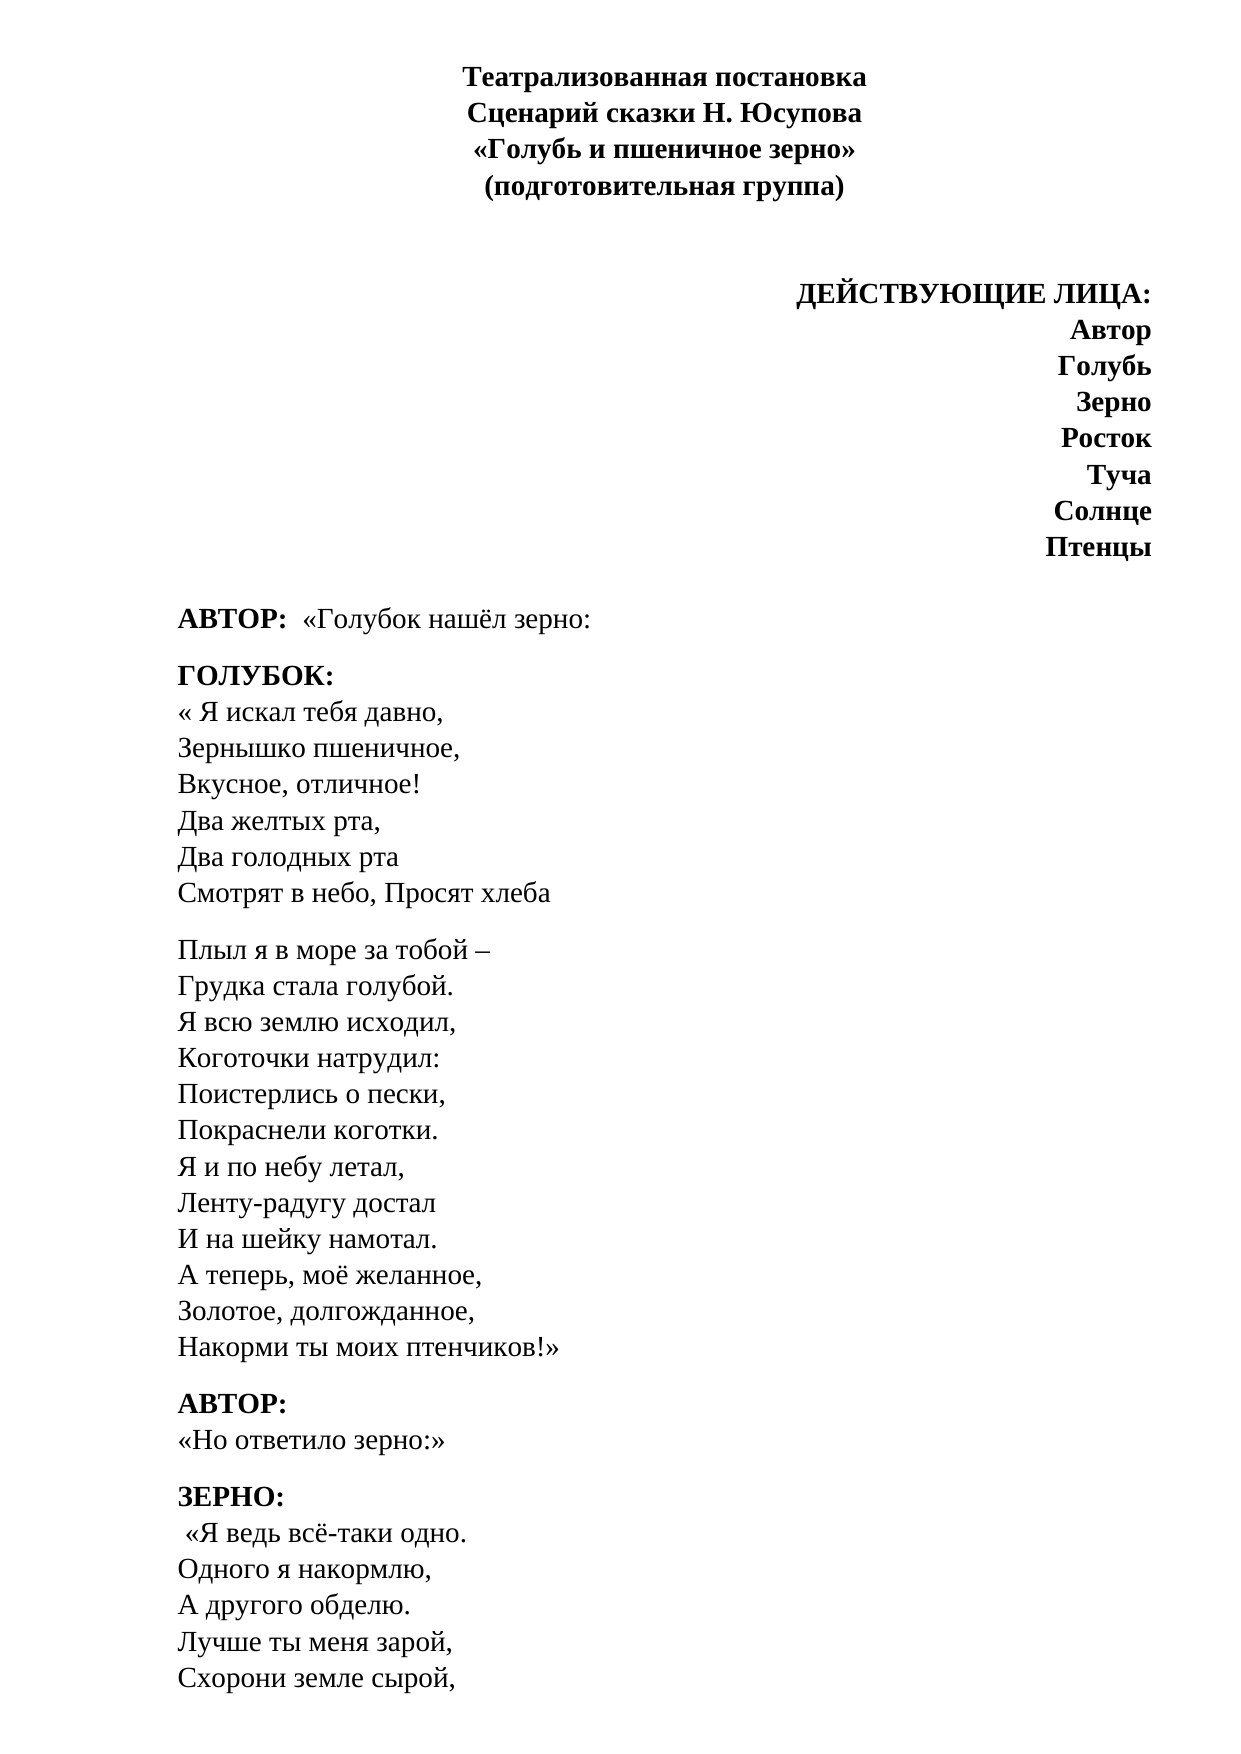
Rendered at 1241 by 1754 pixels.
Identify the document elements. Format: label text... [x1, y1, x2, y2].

text (подготовительная группа) [177, 168, 1152, 201]
text Росток [177, 421, 1152, 454]
text Птенцы [177, 529, 1152, 563]
text Вкусное, отличное! Два желтых рта, [177, 767, 1152, 836]
text Солнце [177, 493, 1152, 526]
text Театрализованная постановка [177, 59, 1152, 93]
text «Голубь и пшеничное зерно» [177, 131, 1152, 165]
text Голубь [177, 348, 1152, 382]
text Зернышко пшеничное, [177, 730, 1152, 764]
text Коготочки натрудил: [177, 1040, 1152, 1074]
text «Но ответило зерно:» [177, 1422, 1152, 1456]
text « Я искал тебя давно, [177, 694, 1152, 728]
text «Я ведь всё-таки одно. [177, 1515, 1152, 1549]
text Схорони земле сырой, [177, 1660, 1152, 1693]
text Плыл я в море за тобой – [177, 932, 1152, 965]
text А другого обделю. [177, 1587, 1152, 1621]
text ГОЛУБОК: [177, 658, 1152, 692]
text Два голодных рта [177, 839, 1152, 872]
text Я и по небу летал, [177, 1149, 1152, 1182]
text Золотое, долгожданное, [177, 1293, 1152, 1327]
text Поистерлись о пески, [177, 1076, 1152, 1110]
text И на шейку намотал. [177, 1221, 1152, 1254]
text Ленту-радугу достал [177, 1185, 1152, 1218]
text АВТОР: «Голубок нашёл зерно: [177, 601, 1152, 635]
text Я всю землю исходил, [177, 1004, 1152, 1038]
text Покраснели коготки. [177, 1112, 1152, 1146]
text ДЕЙСТВУЮЩИЕ ЛИЦА: [177, 276, 1152, 309]
text Зерно [177, 384, 1152, 418]
text Грудка стала голубой. [177, 968, 1152, 1001]
text Накорми ты моих птенчиков!» [177, 1329, 1152, 1363]
text Сценарий сказки Н. Юсупова [177, 95, 1152, 129]
text Смотрят в небо, Просят хлеба [177, 875, 1152, 908]
text Автор [177, 312, 1152, 346]
text ЗЕРНО: [177, 1479, 1152, 1513]
text Туча [177, 457, 1152, 490]
text Одного я накормлю, [177, 1551, 1152, 1585]
text АВТОР: [177, 1386, 1152, 1420]
text А теперь, моё желанное, [177, 1257, 1152, 1291]
text Лучше ты меня зарой, [177, 1624, 1152, 1657]
